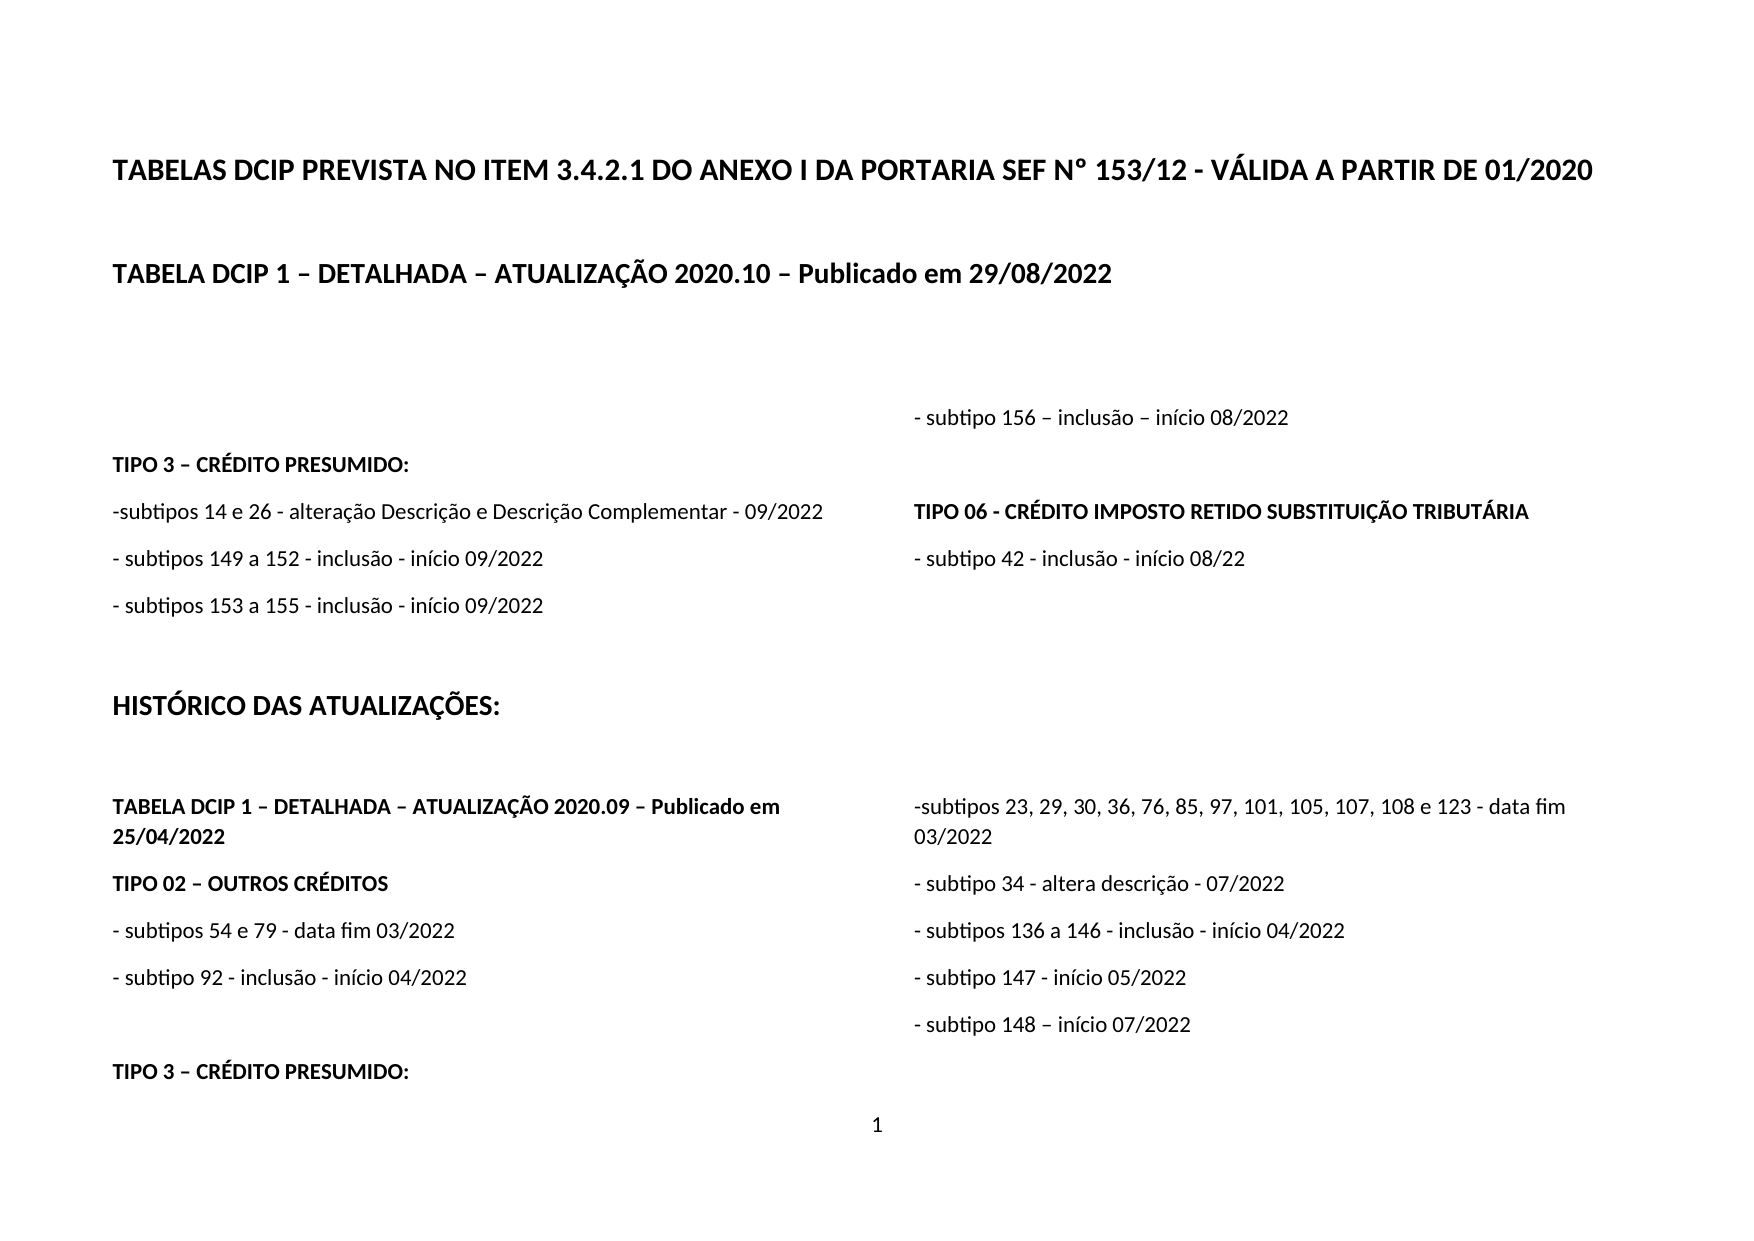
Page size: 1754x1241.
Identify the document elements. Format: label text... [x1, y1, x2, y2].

text TIPO 3 – CRÉDITO PRESUMIDO: [112, 1057, 840, 1085]
text TABELA DCIP 1 – DETALHADA – ATUALIZAÇÃO 2020.10 – Publicado em 29/08/2022 [112, 255, 1641, 290]
text - subtipo 147 - início 05/2022 [914, 963, 1641, 991]
text - subtipos 54 e 79 - data fim 03/2022 [112, 916, 840, 944]
text - subtipo 148 – início 07/2022 [914, 1010, 1641, 1038]
text TABELA DCIP 1 – DETALHADA – ATUALIZAÇÃO 2020.09 – Publicado em 25/04/2022 [112, 792, 840, 850]
text - subtipo 34 - altera descrição - 07/2022 [914, 869, 1641, 897]
text - subtipo 42 - inclusão - início 08/22 [914, 544, 1641, 572]
text -subtipos 14 e 26 - alteração Descrição e Descrição Complementar - 09/2022 [112, 497, 840, 525]
text TABELAS DCIP PREVISTA NO ITEM 3.4.2.1 DO ANEXO I DA PORTARIA SEF Nº 153/12 - VÁLIDA A PARTIR DE 01/2020 [112, 150, 1641, 188]
text - subtipo 92 - inclusão - início 04/2022 [112, 963, 840, 991]
text - subtipo 156 – inclusão – início 08/2022 [914, 403, 1641, 432]
text HISTÓRICO DAS ATUALIZAÇÕES: [112, 687, 1641, 723]
text - subtipos 136 a 146 - inclusão - início 04/2022 [914, 916, 1641, 944]
text TIPO 02 – OUTROS CRÉDITOS [112, 869, 840, 897]
text - subtipos 153 a 155 - inclusão - início 09/2022 [112, 591, 840, 619]
text TIPO 3 – CRÉDITO PRESUMIDO: [112, 450, 840, 478]
text -subtipos 23, 29, 30, 36, 76, 85, 97, 101, 105, 107, 108 e 123 - data fim 03/2022 [914, 792, 1641, 850]
text TIPO 06 - CRÉDITO IMPOSTO RETIDO SUBSTITUIÇÃO TRIBUTÁRIA [914, 497, 1641, 525]
text - subtipos 149 a 152 - inclusão - início 09/2022 [112, 544, 840, 572]
